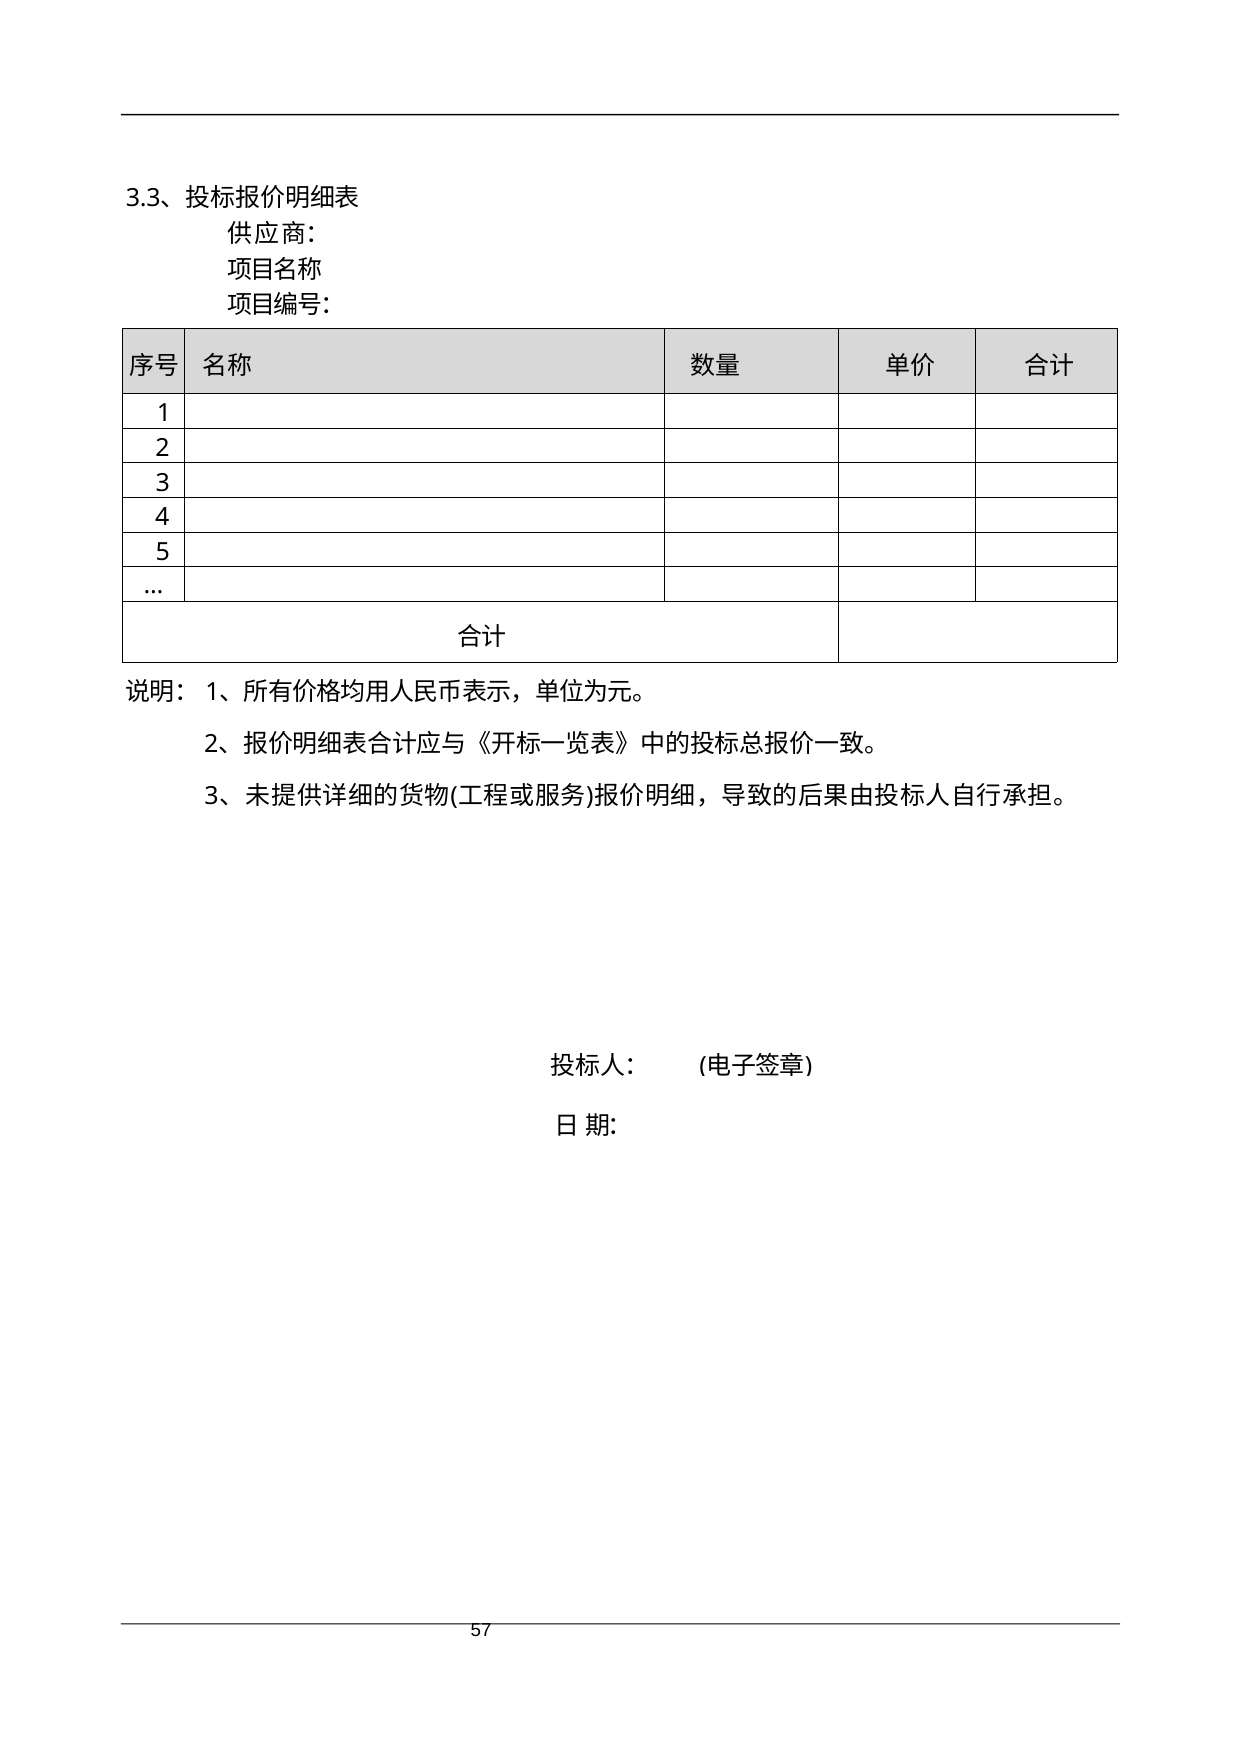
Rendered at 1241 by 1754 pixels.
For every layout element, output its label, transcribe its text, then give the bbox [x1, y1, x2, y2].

table_cell [976, 463, 1117, 497]
table_cell [839, 394, 975, 428]
table_cell [665, 533, 838, 566]
table_header 名称 [185, 329, 664, 393]
table_cell [976, 533, 1117, 566]
table_cell [976, 394, 1117, 428]
table_cell 5 [123, 533, 184, 566]
table_cell [976, 498, 1117, 531]
table_cell [839, 567, 975, 601]
table_cell 4 [123, 498, 184, 531]
table_header 合计 [976, 329, 1117, 393]
text 日 期： [554, 1108, 1120, 1141]
table_cell [976, 429, 1117, 462]
table_cell 3 [123, 463, 184, 497]
table_cell [665, 429, 838, 462]
table_cell [839, 463, 975, 497]
table_cell [839, 533, 975, 566]
table_cell [839, 602, 1117, 662]
text 项目编号： [227, 288, 1120, 320]
table_cell [665, 498, 838, 531]
text 项目名称 [227, 253, 1120, 285]
table_cell … [123, 567, 184, 601]
table_cell [839, 498, 975, 531]
table_cell [839, 429, 975, 462]
table_cell [185, 429, 664, 462]
table_cell [665, 567, 838, 601]
table_cell 合计 [123, 602, 838, 662]
table_cell [665, 463, 838, 497]
table_cell 2 [123, 429, 184, 462]
table_cell 1 [123, 394, 184, 428]
text 3.3、投标报价明细表 [126, 181, 1120, 213]
table_cell [185, 463, 664, 497]
table_cell [665, 394, 838, 428]
text 投标人： (电子签章) [550, 1048, 1120, 1081]
table_cell [185, 394, 664, 428]
text 说明： 1、所有价格均用人民币表示，单位为元。 [125, 674, 1120, 707]
text 2、报价明细表合计应与《开标一览表》中的投标总报价一致。 [204, 726, 1120, 759]
text 供 应 商： [227, 217, 1120, 249]
table_header 数量 [665, 329, 838, 393]
table_cell [185, 498, 664, 531]
table_cell [976, 567, 1117, 601]
text 3、未提供详细的货物(工程或服务)报价明细，导致的后果由投标人自行承担。 [204, 778, 1120, 811]
table_header 序号 [123, 329, 184, 393]
table_cell [185, 567, 664, 601]
table_header 单价 [839, 329, 975, 393]
table_cell [185, 533, 664, 566]
